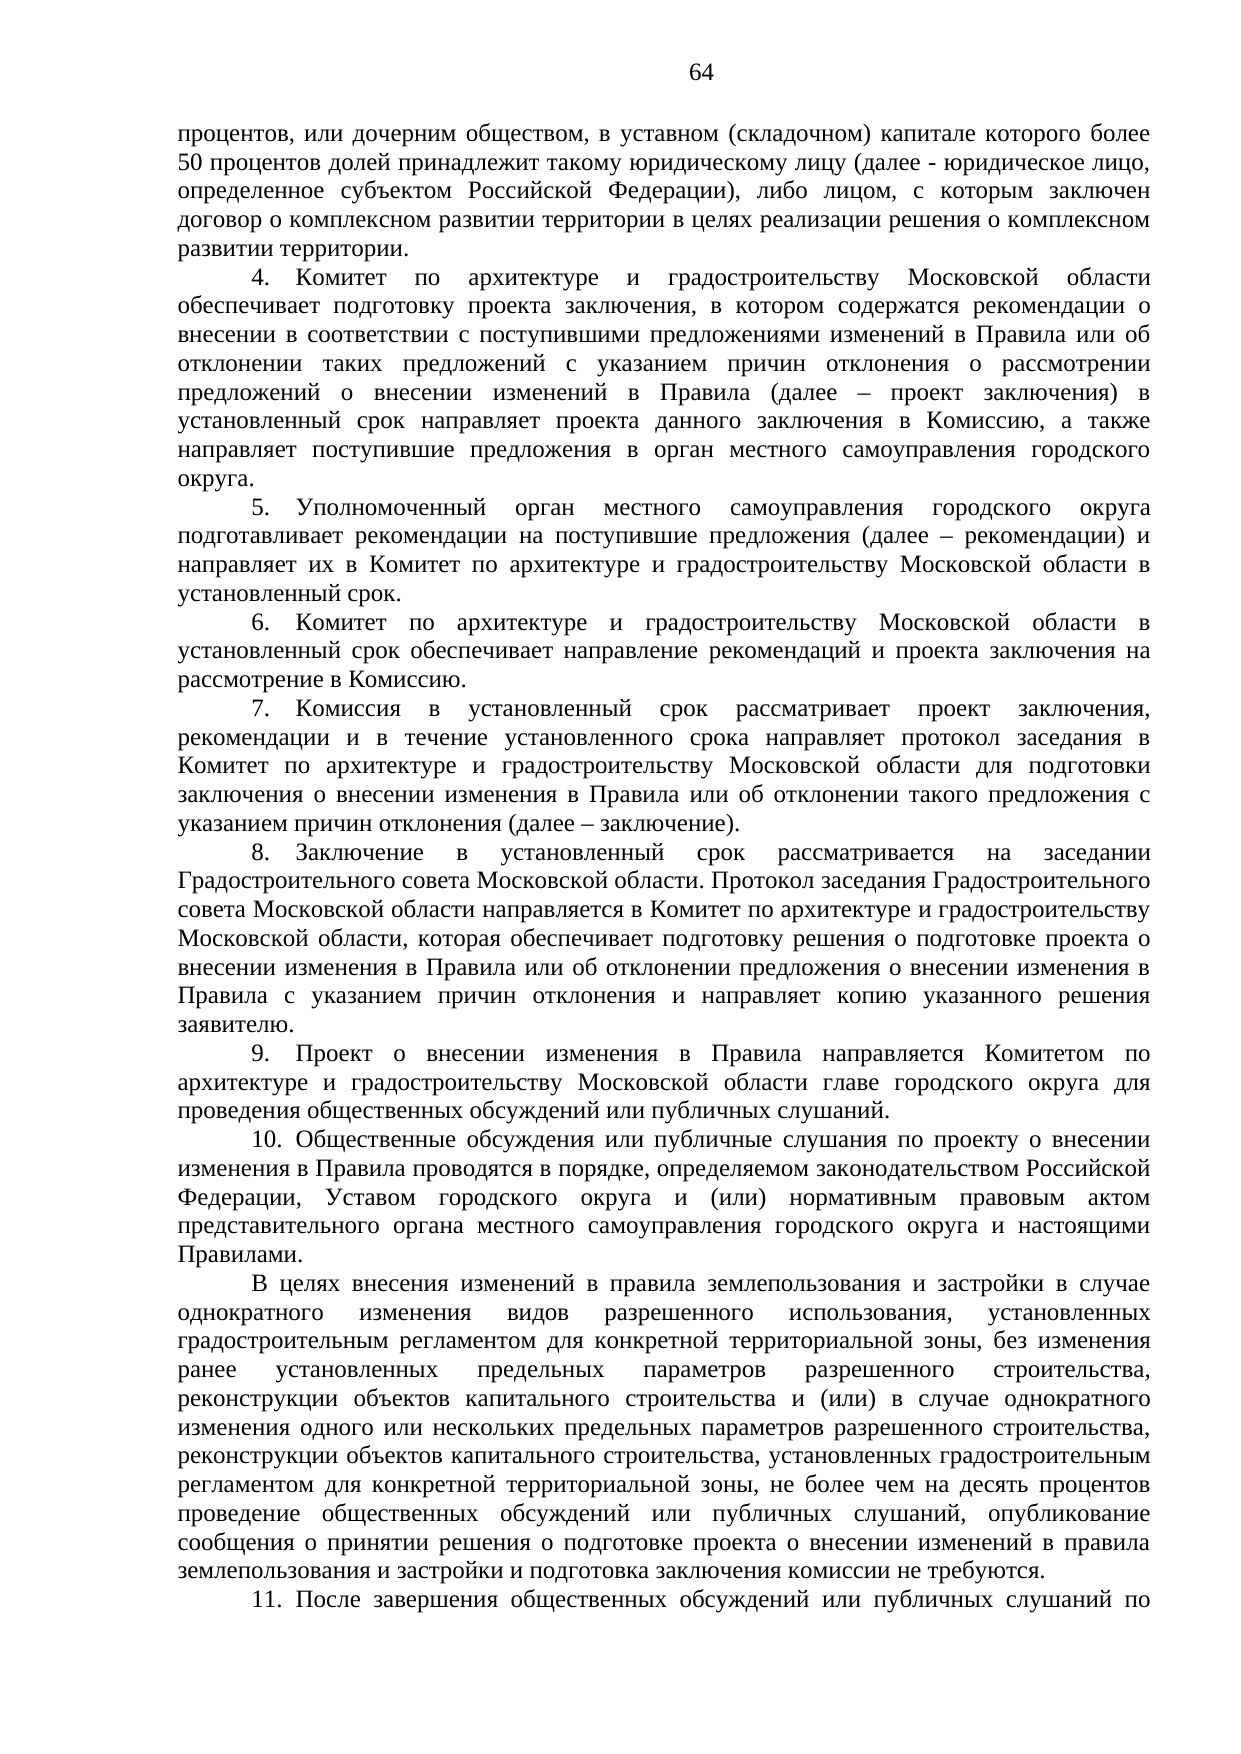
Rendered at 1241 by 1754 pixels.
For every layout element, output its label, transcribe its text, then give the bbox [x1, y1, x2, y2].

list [177, 118, 1151, 262]
list Проект о внесении изменения в Правила направляется Комитетом по архитектуре и градостроительству Московской области главе городского округа для проведения общественных обсуждений или публичных слушаний. [177, 1038, 1151, 1124]
text В целях внесения изменений в правила землепользования и застройки в случае однократного изменения видов разрешенного использования, установленных градостроительным регламентом для конкретной территориальной зоны, без изменения ранее установленных предельных параметров разрешенного строительства, реконструкции объектов капитального строительства и (или) в случае однократного изменения одного или нескольких предельных параметров разрешенного строительства, реконструкции объектов капитального строительства, установленных градостроительным регламентом для конкретной территориальной зоны, не более чем на десять процентов проведение общественных обсуждений или публичных слушаний, опубликование сообщения о принятии решения о подготовке проекта о внесении изменений в правила землепользования и застройки и подготовка заключения комиссии не требуются. [177, 1268, 1151, 1584]
list Комиссия в установленный срок рассматривает проект заключения, рекомендации и в течение установленного срока направляет протокол заседания в Комитет по архитектуре и градостроительству Московской области для подготовки заключения о внесении изменения в Правила или об отклонении такого предложения с указанием причин отклонения (далее – заключение). [177, 693, 1151, 837]
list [177, 1584, 1151, 1613]
list Уполномоченный орган местного самоуправления городского округа подготавливает рекомендации на поступившие предложения (далее – рекомендации) и направляет их в Комитет по архитектуре и градостроительству Московской области в установленный срок. [177, 492, 1151, 607]
list Заключение в установленный срок рассматривается на заседании Градостроительного совета Московской области. Протокол заседания Градостроительного совета Московской области направляется в Комитет по архитектуре и градостроительству Московской области, которая обеспечивает подготовку решения о подготовке проекта о внесении изменения в Правила или об отклонении предложения о внесении изменения в Правила с указанием причин отклонения и направляет копию указанного решения заявителю. [177, 837, 1151, 1038]
list Комитет по архитектуре и градостроительству Московской области в установленный срок обеспечивает направление рекомендаций и проекта заключения на рассмотрение в Комиссию. [177, 607, 1151, 693]
list Комитет по архитектуре и градостроительству Московской области обеспечивает подготовку проекта заключения, в котором содержатся рекомендации о внесении в соответствии с поступившими предложениями изменений в Правила или об отклонении таких предложений с указанием причин отклонения о рассмотрении предложений о внесении изменений в Правила (далее – проект заключения) в установленный срок направляет проекта данного заключения в Комиссию, а также направляет поступившие предложения в орган местного самоуправления городского округа. [177, 262, 1151, 492]
list Общественные обсуждения или публичные слушания по проекту о внесении изменения в Правила проводятся в порядке, определяемом законодательством Российской Федерации, Уставом городского округа и (или) нормативным правовым актом представительного органа местного самоуправления городского округа и настоящими Правилами. [177, 1124, 1151, 1268]
